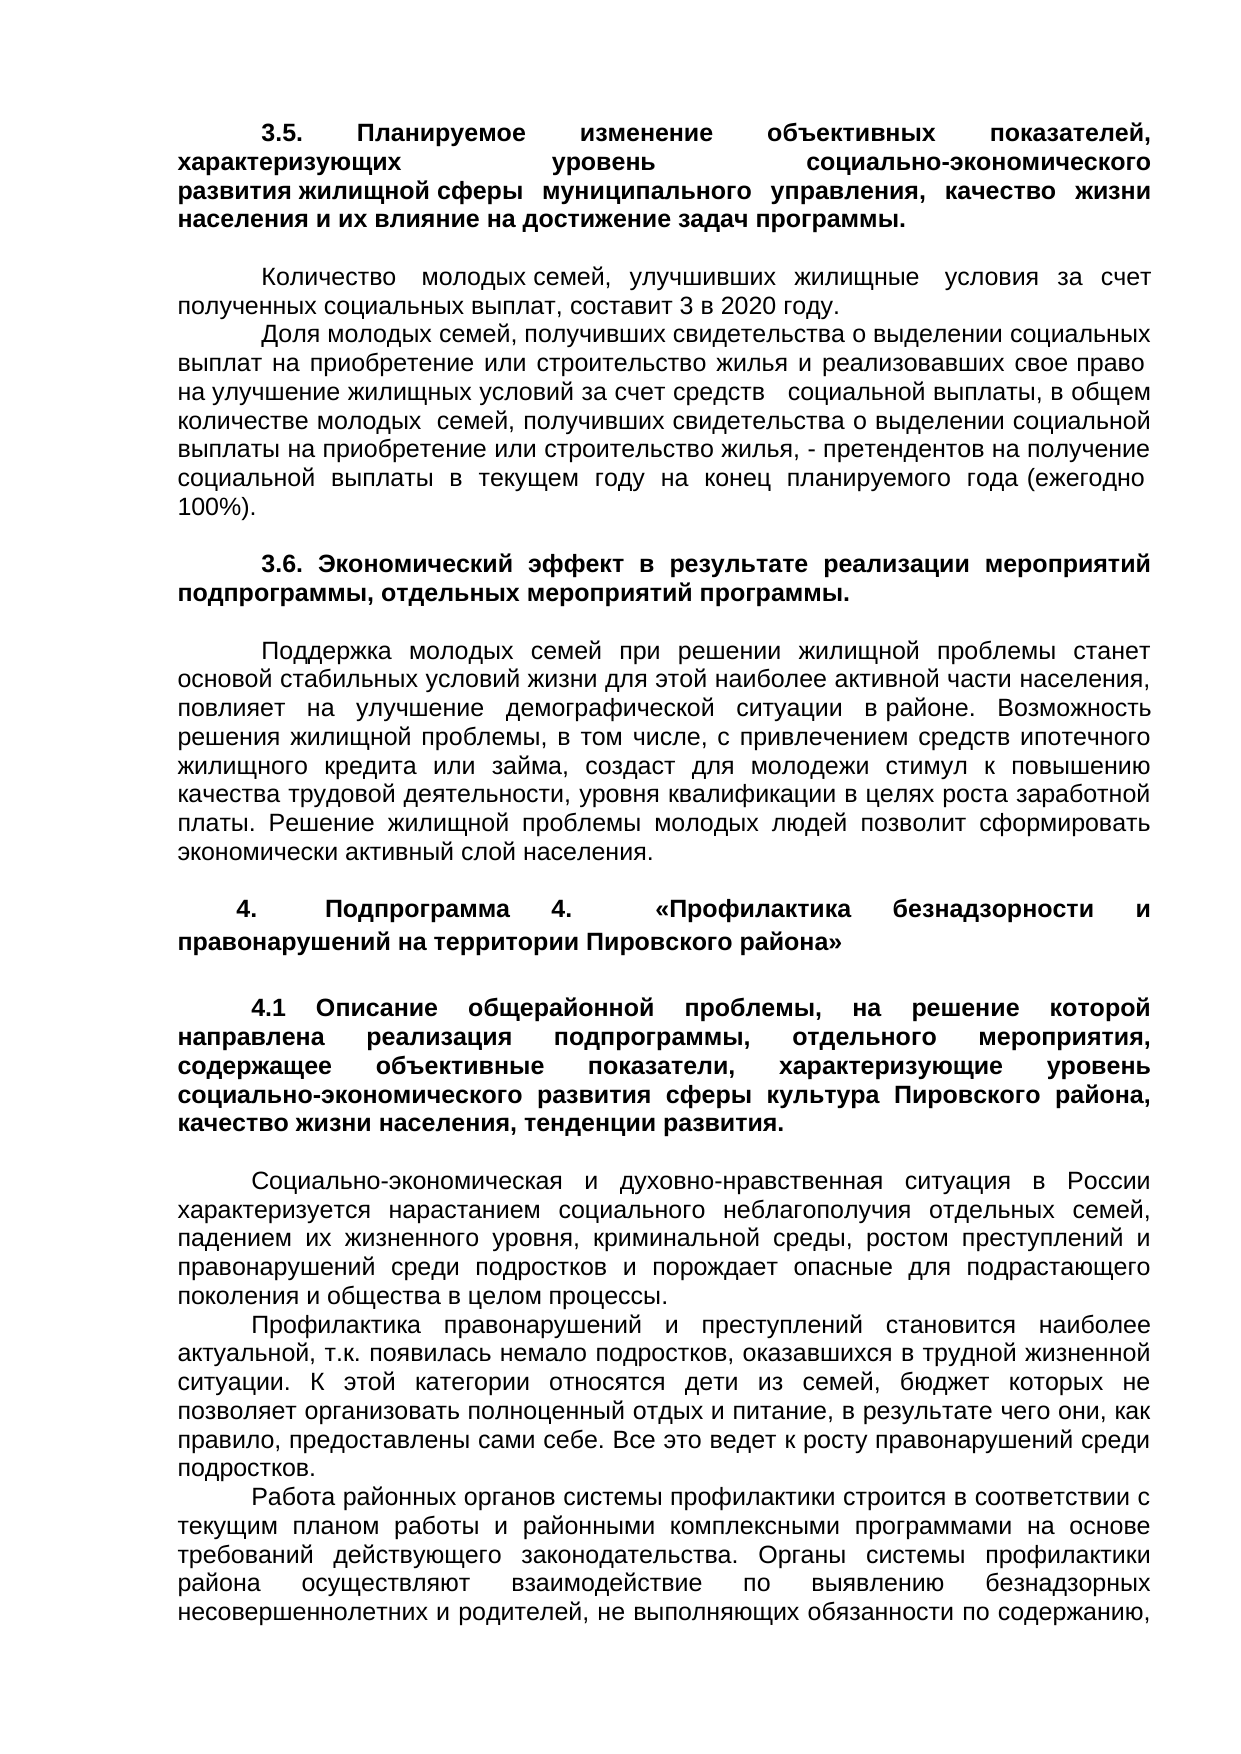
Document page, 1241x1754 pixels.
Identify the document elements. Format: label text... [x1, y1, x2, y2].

list Подпрограмма 4. «Профилактика безнадзорности и правонарушений на территории Пировского района» [177, 894, 1152, 956]
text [177, 1482, 1152, 1626]
text Количество молодых семей, улучшивших жилищные условия за счет полученных социальных выплат, составит 3 в 2020 году. [177, 262, 1152, 319]
text 3.6. Экономический эффект в результате реализации мероприятий подпрограммы, отдельных мероприятий программы. [177, 549, 1152, 607]
text Поддержка молодых семей при решении жилищной проблемы станет основой стабильных условий жизни для этой наиболее активной части населения, повлияет на улучшение демографической ситуации в районе. Возможность решения жилищной проблемы, в том числе, с привлечением средств ипотечного жилищного кредита или займа, создаст для молодежи стимул к повышению качества трудовой деятельности, уровня квалификации в целях роста заработной платы. Решение жилищной проблемы молодых людей позволит сформировать экономически активный слой населения. [177, 636, 1152, 866]
text 3.5. Планируемое изменение объективных показателей, характеризующих уровень социально-экономического развития жилищной сферы муниципального управления, качество жизни населения и их влияние на достижение задач программы. [177, 118, 1152, 233]
text Доля молодых семей, получивших свидетельства о выделении социальных выплат на приобретение или строительство жилья и реализовавших свое право на улучшение жилищных условий за счет средств социальной выплаты, в общем количестве молодых семей, получивших свидетельства о выделении социальной выплаты на приобретение или строительство жилья, - претендентов на получение социальной выплаты в текущем году на конец планируемого года (ежегодно 100%). [177, 319, 1152, 521]
text Социально-экономическая и духовно-нравственная ситуация в России характеризуется нарастанием социального неблагополучия отдельных семей, падением их жизненного уровня, криминальной среды, ростом преступлений и правонарушений среди подростков и порождает опасные для подрастающего поколения и общества в целом процессы. [177, 1166, 1152, 1310]
text Профилактика правонарушений и преступлений становится наиболее актуальной, т.к. появилась немало подростков, оказавшихся в трудной жизненной ситуации. К этой категории относятся дети из семей, бюджет которых не позволяет организовать полноценный отдых и питание, в результате чего они, как правило, предоставлены сами себе. Все это ведет к росту правонарушений среди подростков. [177, 1310, 1152, 1482]
text 4.1 Описание общерайонной проблемы, на решение которой направлена реализация подпрограммы, отдельного мероприятия, содержащее объективные показатели, характеризующие уровень социально-экономического развития сферы культура Пировского района, качество жизни населения, тенденции развития. [177, 993, 1152, 1137]
